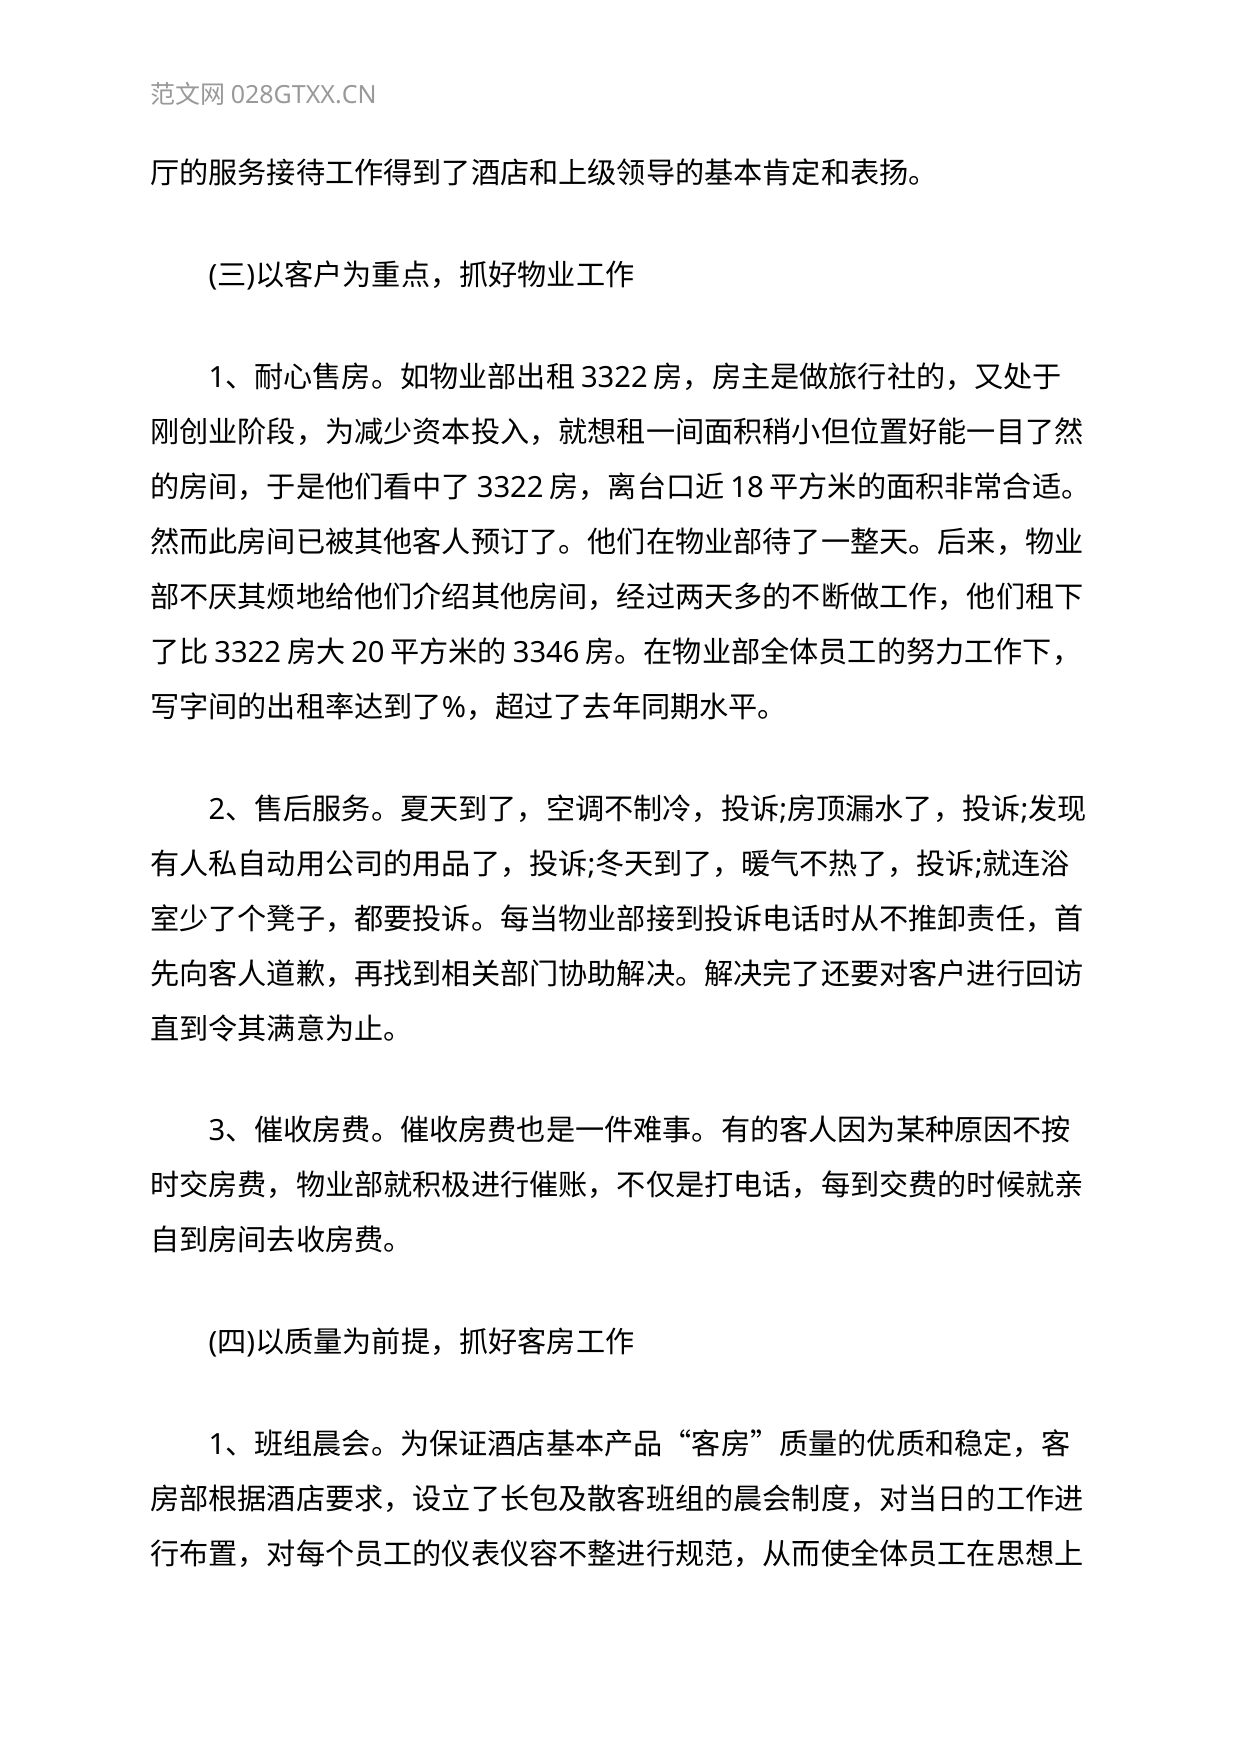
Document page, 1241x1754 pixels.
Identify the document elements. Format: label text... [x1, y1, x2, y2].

text (三)以客户为重点，抓好物业工作 [150, 252, 1090, 294]
text 1、耐心售房。如物业部出租3322房，房主是做旅行社的，又处于刚创业阶段，为减少资本投入，就想租一间面积稍小但位置好能一目了然的房间，于是他们看中了3322房，离台口近18平方米的面积非常合适。然而此房间已被其他客人预订了。他们在物业部待了一整天。后来，物业部不厌其烦地给他们介绍其他房间，经过两天多的不断做工作，他们租下了比3322房大20平方米的3346房。在物业部全体员工的努力工作下，写字间的出租率达到了%，超过了去年同期水平。 [150, 354, 1090, 726]
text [150, 1421, 1090, 1573]
text 2、售后服务。夏天到了，空调不制冷，投诉;房顶漏水了，投诉;发现有人私自动用公司的用品了，投诉;冬天到了，暖气不热了，投诉;就连浴室少了个凳子，都要投诉。每当物业部接到投诉电话时从不推卸责任，首先向客人道歉，再找到相关部门协助解决。解决完了还要对客户进行回访直到令其满意为止。 [150, 785, 1090, 1047]
text (四)以质量为前提，抓好客房工作 [150, 1319, 1090, 1361]
text 3、催收房费。催收房费也是一件难事。有的客人因为某种原因不按时交房费，物业部就积极进行催账，不仅是打电话，每到交费的时候就亲自到房间去收房费。 [150, 1107, 1090, 1259]
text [150, 150, 1090, 192]
